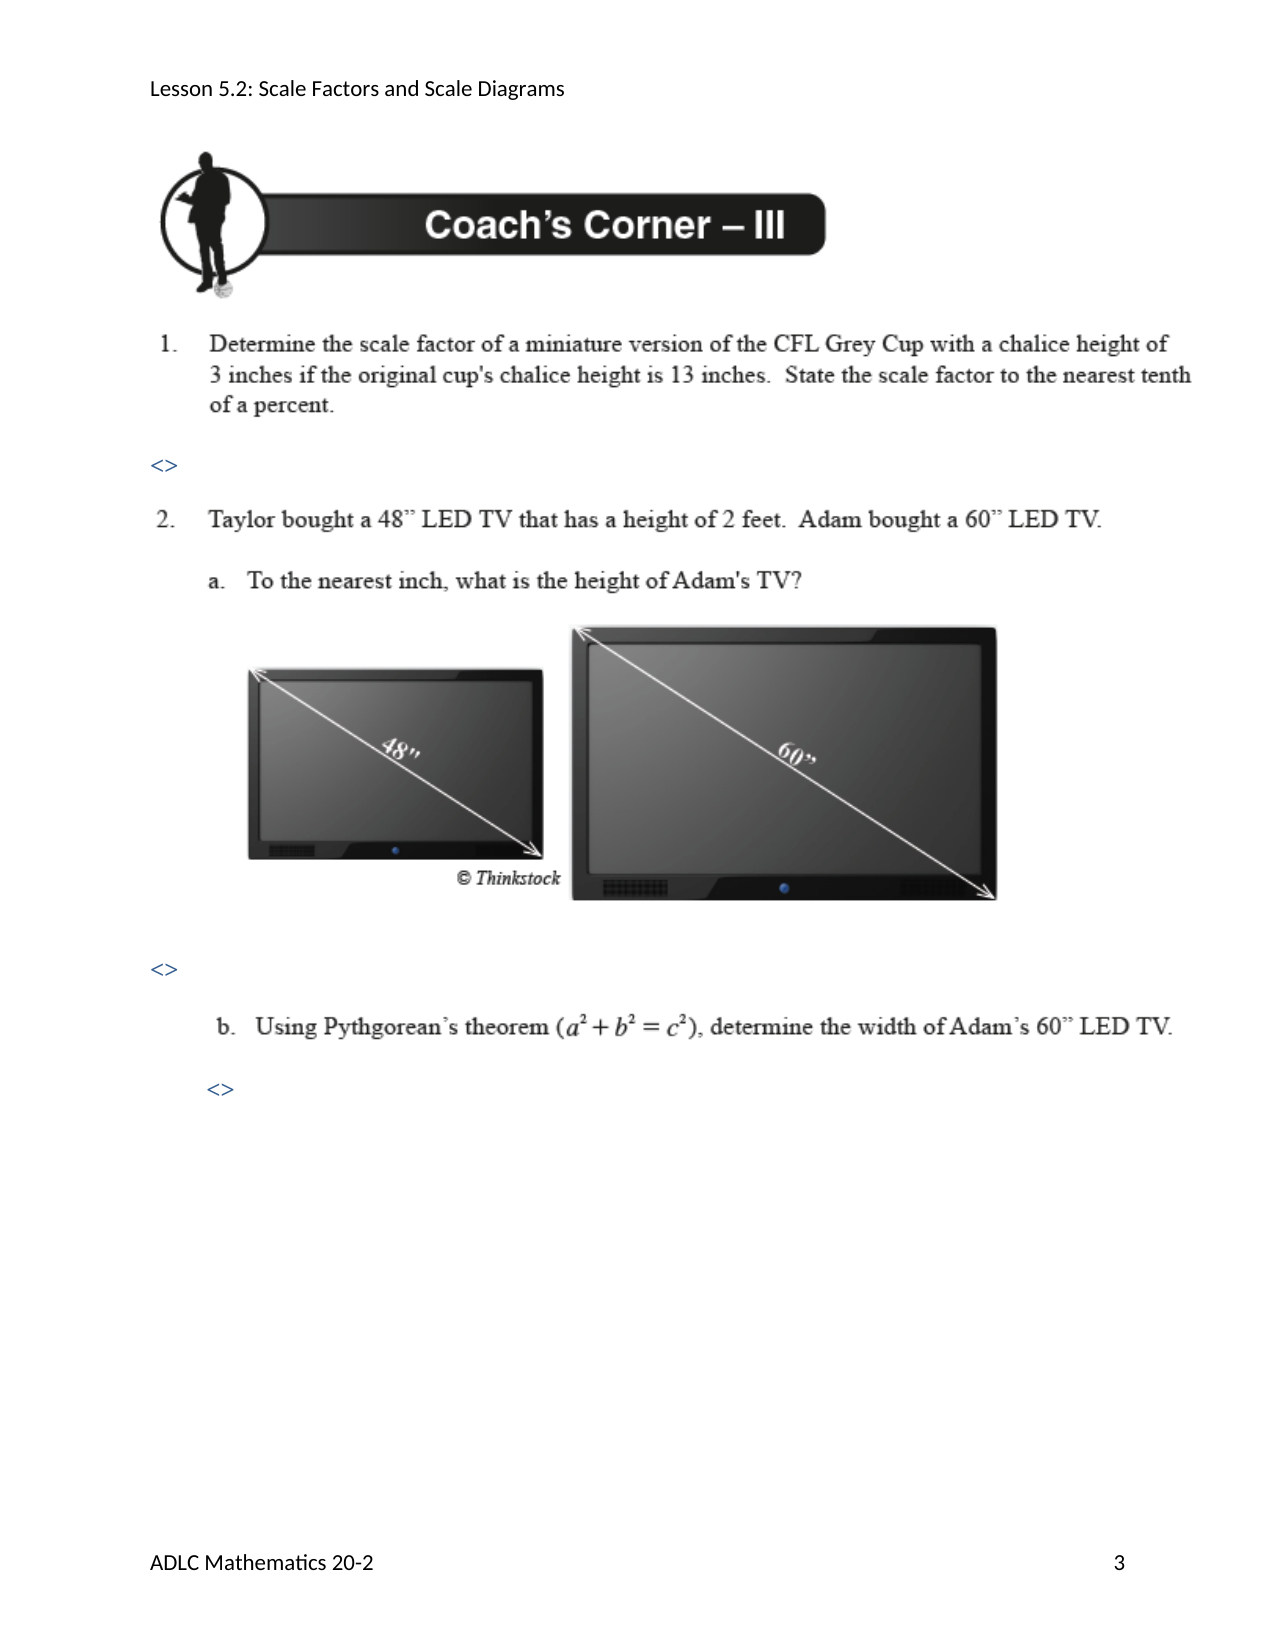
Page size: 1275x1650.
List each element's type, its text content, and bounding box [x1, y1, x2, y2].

text <> [150, 955, 1125, 983]
text <> [206, 1075, 1125, 1104]
text <> [150, 451, 1125, 479]
